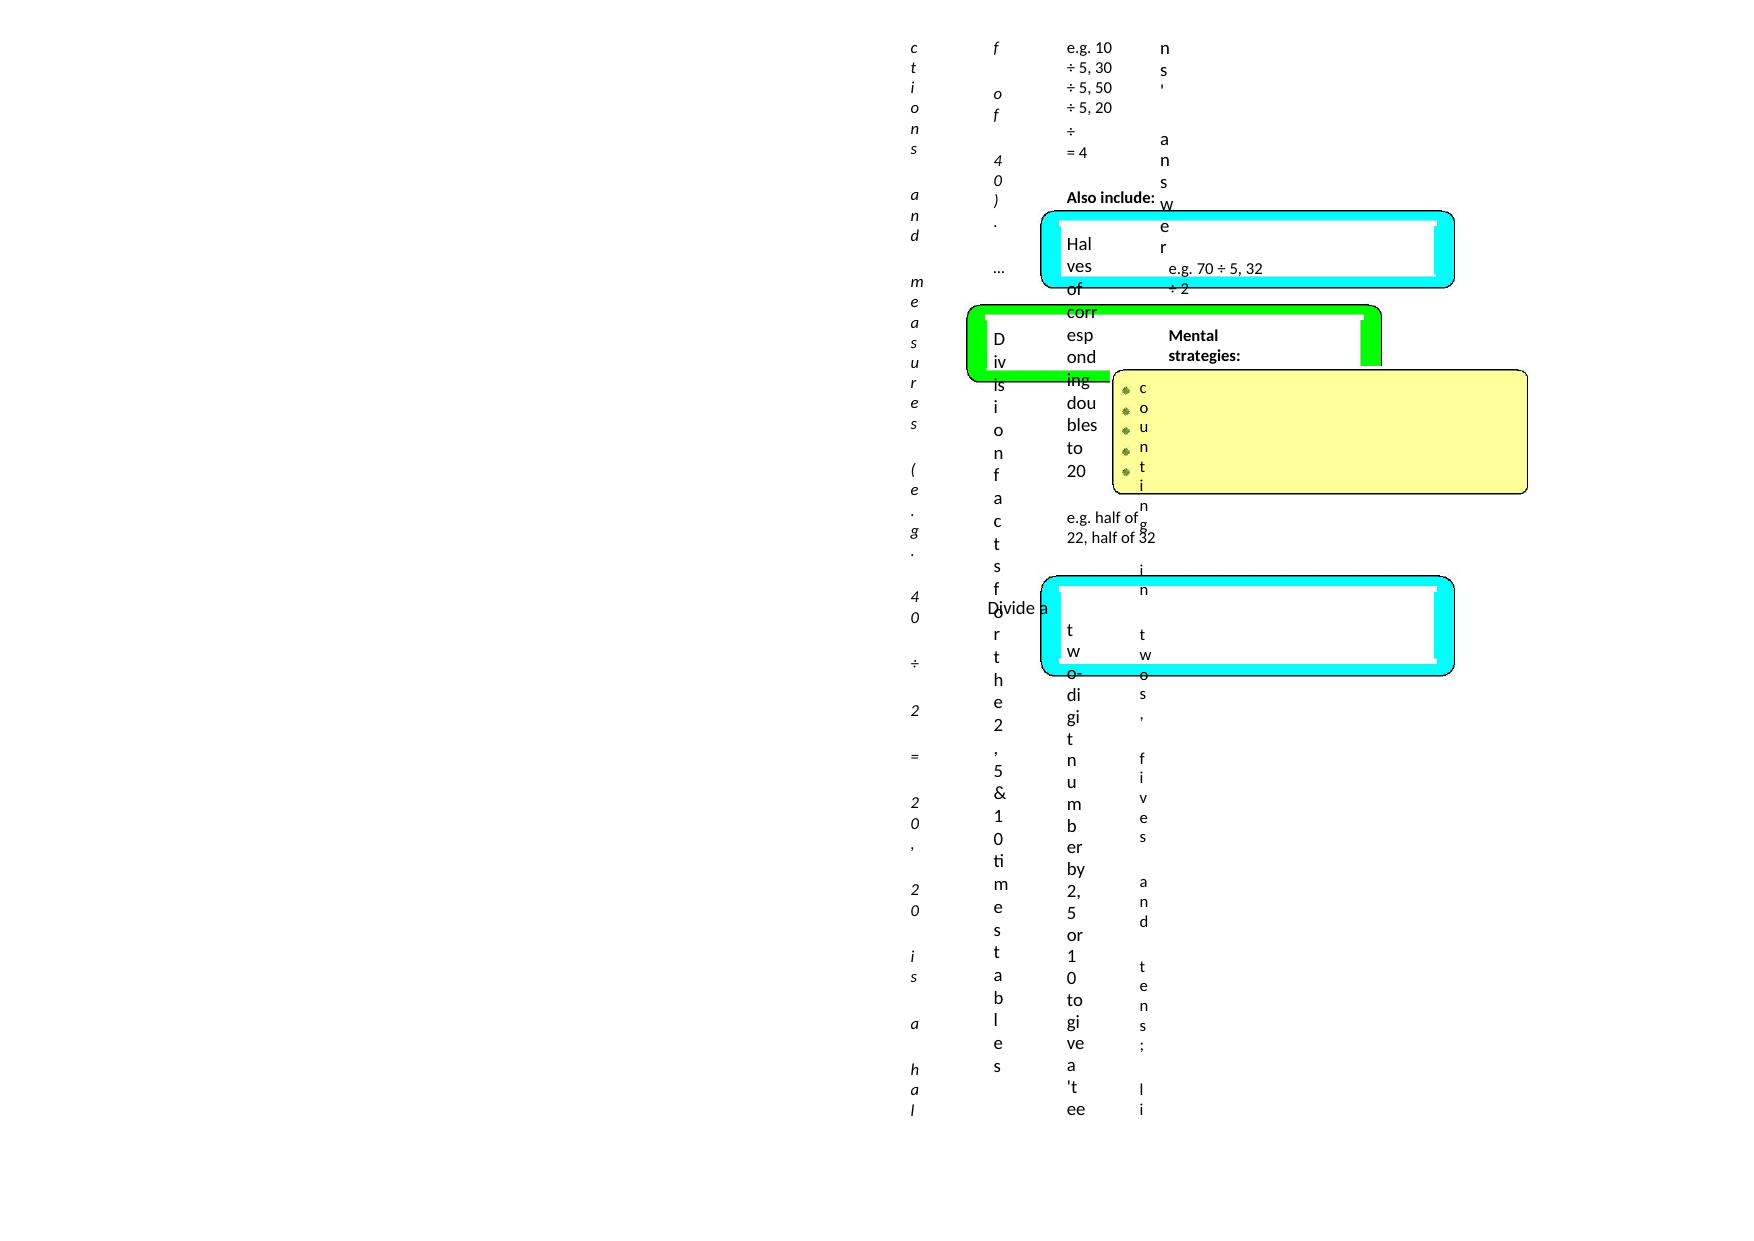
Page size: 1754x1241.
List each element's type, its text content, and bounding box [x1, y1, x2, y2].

text Mental strategies: [1168, 326, 1258, 366]
text Division facts for the 2, 5 & 10 times tables [993, 328, 1006, 1077]
picture [963, 301, 1067, 385]
picture [1142, 572, 1457, 679]
text e.g. 10 ÷ 5, 30 ÷ 5, 50 ÷ 5, 20 ÷ = 4 [1067, 37, 1102, 162]
text e.g. 70 ÷ 5, 32 ÷ 2 [1168, 258, 1265, 299]
text Divide a two-digit number by 2, 5 or 10 to give a 'teens' answer [1067, 597, 1085, 1120]
picture [1037, 207, 1457, 291]
picture [1098, 301, 1530, 497]
picture [1037, 572, 1139, 679]
text Halves of corresponding doubles to 20 [1067, 232, 1098, 482]
